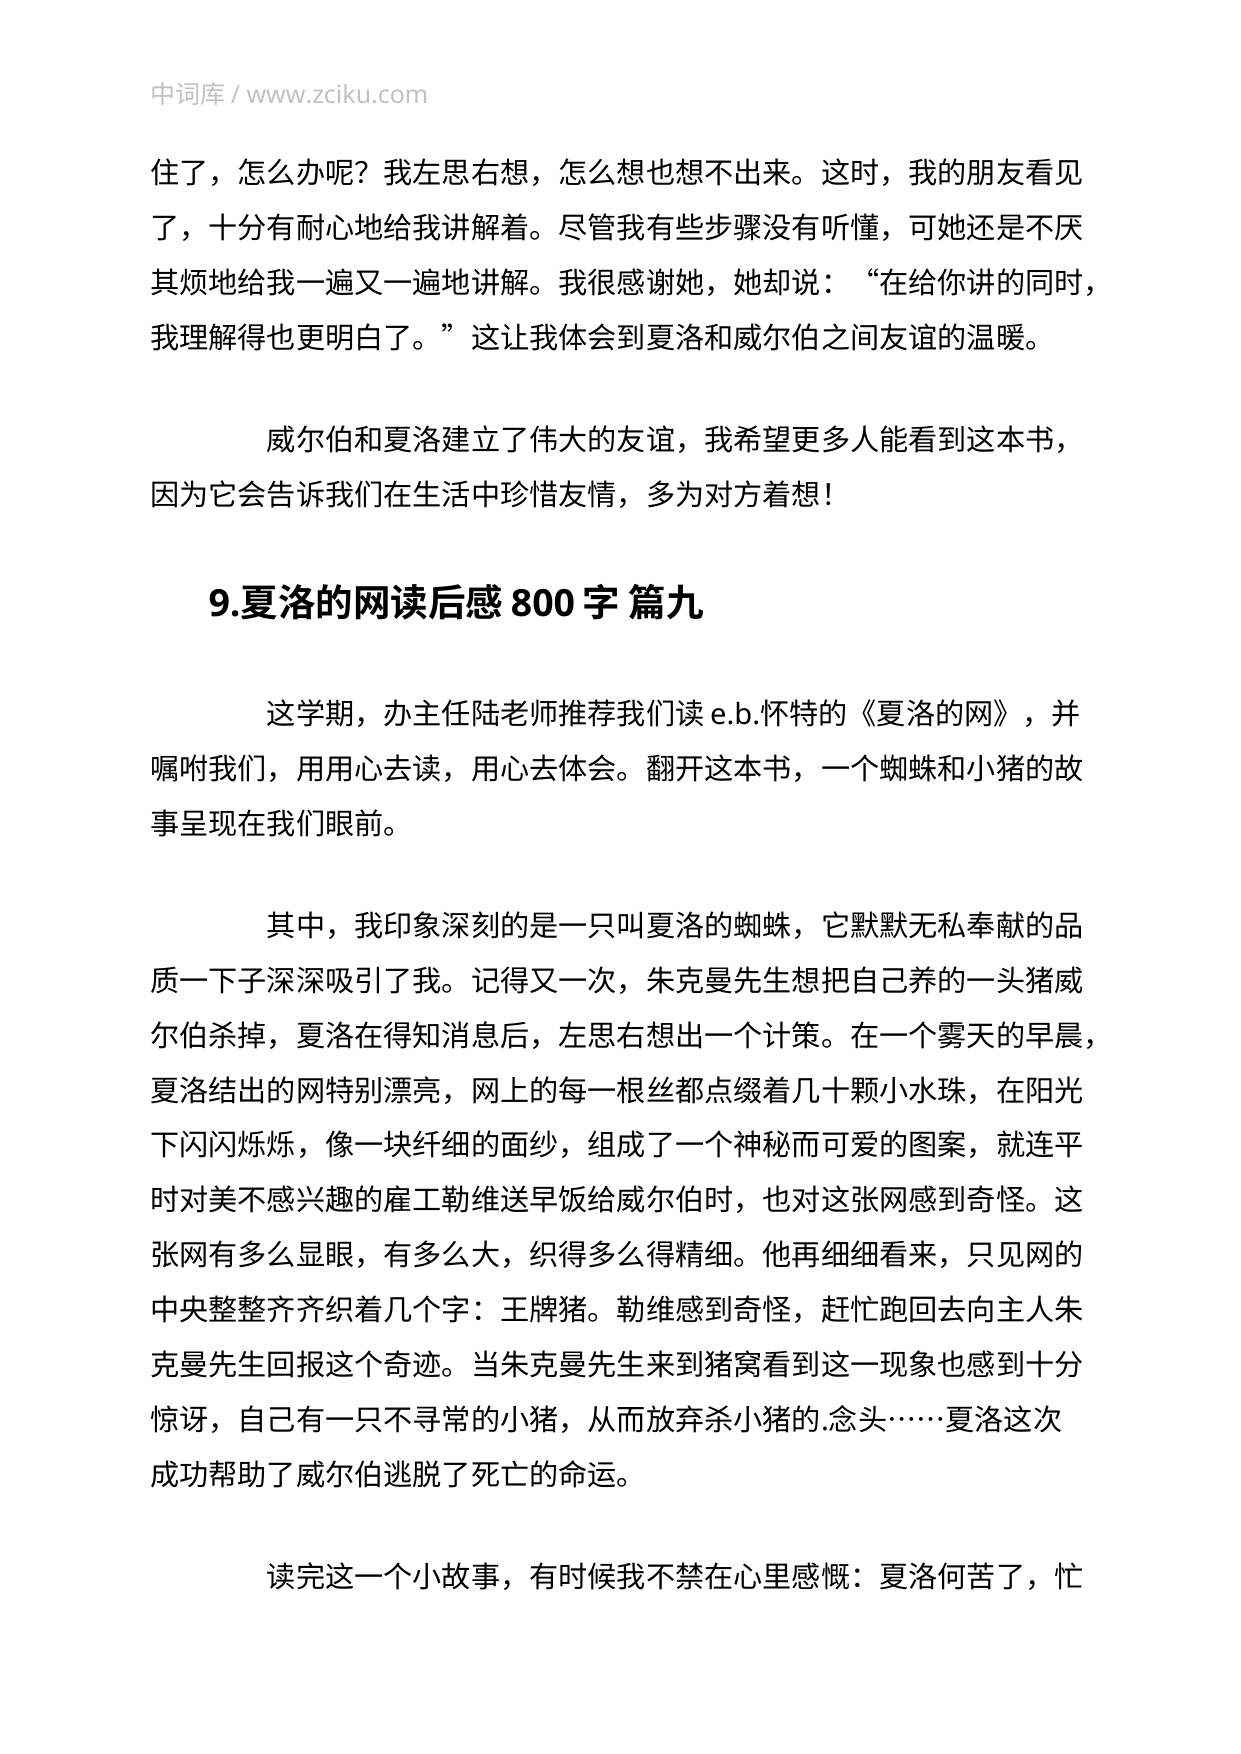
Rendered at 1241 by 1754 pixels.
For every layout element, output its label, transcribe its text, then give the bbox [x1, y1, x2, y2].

text 9.夏洛的网读后感800字 篇九 [150, 573, 1090, 628]
text 威尔伯和夏洛建立了伟大的友谊，我希望更多人能看到这本书，因为它会告诉我们在生活中珍惜友情，多为对方着想！ [150, 416, 1090, 514]
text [150, 150, 1090, 357]
text 这学期，办主任陆老师推荐我们读e.b.怀特的《夏洛的网》，并嘱咐我们，用用心去读，用心去体会。翻开这本书，一个蜘蛛和小猪的故事呈现在我们眼前。 [150, 691, 1090, 843]
text 其中，我印象深刻的是一只叫夏洛的蜘蛛，它默默无私奉献的品质一下子深深吸引了我。记得又一次，朱克曼先生想把自己养的一头猪威尔伯杀掉，夏洛在得知消息后，左思右想出一个计策。在一个雾天的早晨，夏洛结出的网特别漂亮，网上的每一根丝都点缀着几十颗小水珠，在阳光下闪闪烁烁，像一块纤细的面纱，组成了一个神秘而可爱的图案，就连平时对美不感兴趣的雇工勒维送早饭给威尔伯时，也对这张网感到奇怪。这张网有多么显眼，有多么大，织得多么得精细。他再细细看来，只见网的中央整整齐齐织着几个字：王牌猪。勒维感到奇怪，赶忙跑回去向主人朱克曼先生回报这个奇迹。当朱克曼先生来到猪窝看到这一现象也感到十分惊讶，自己有一只不寻常的小猪，从而放弃杀小猪的.念头……夏洛这次成功帮助了威尔伯逃脱了死亡的命运。 [150, 902, 1090, 1494]
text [150, 1553, 1090, 1596]
